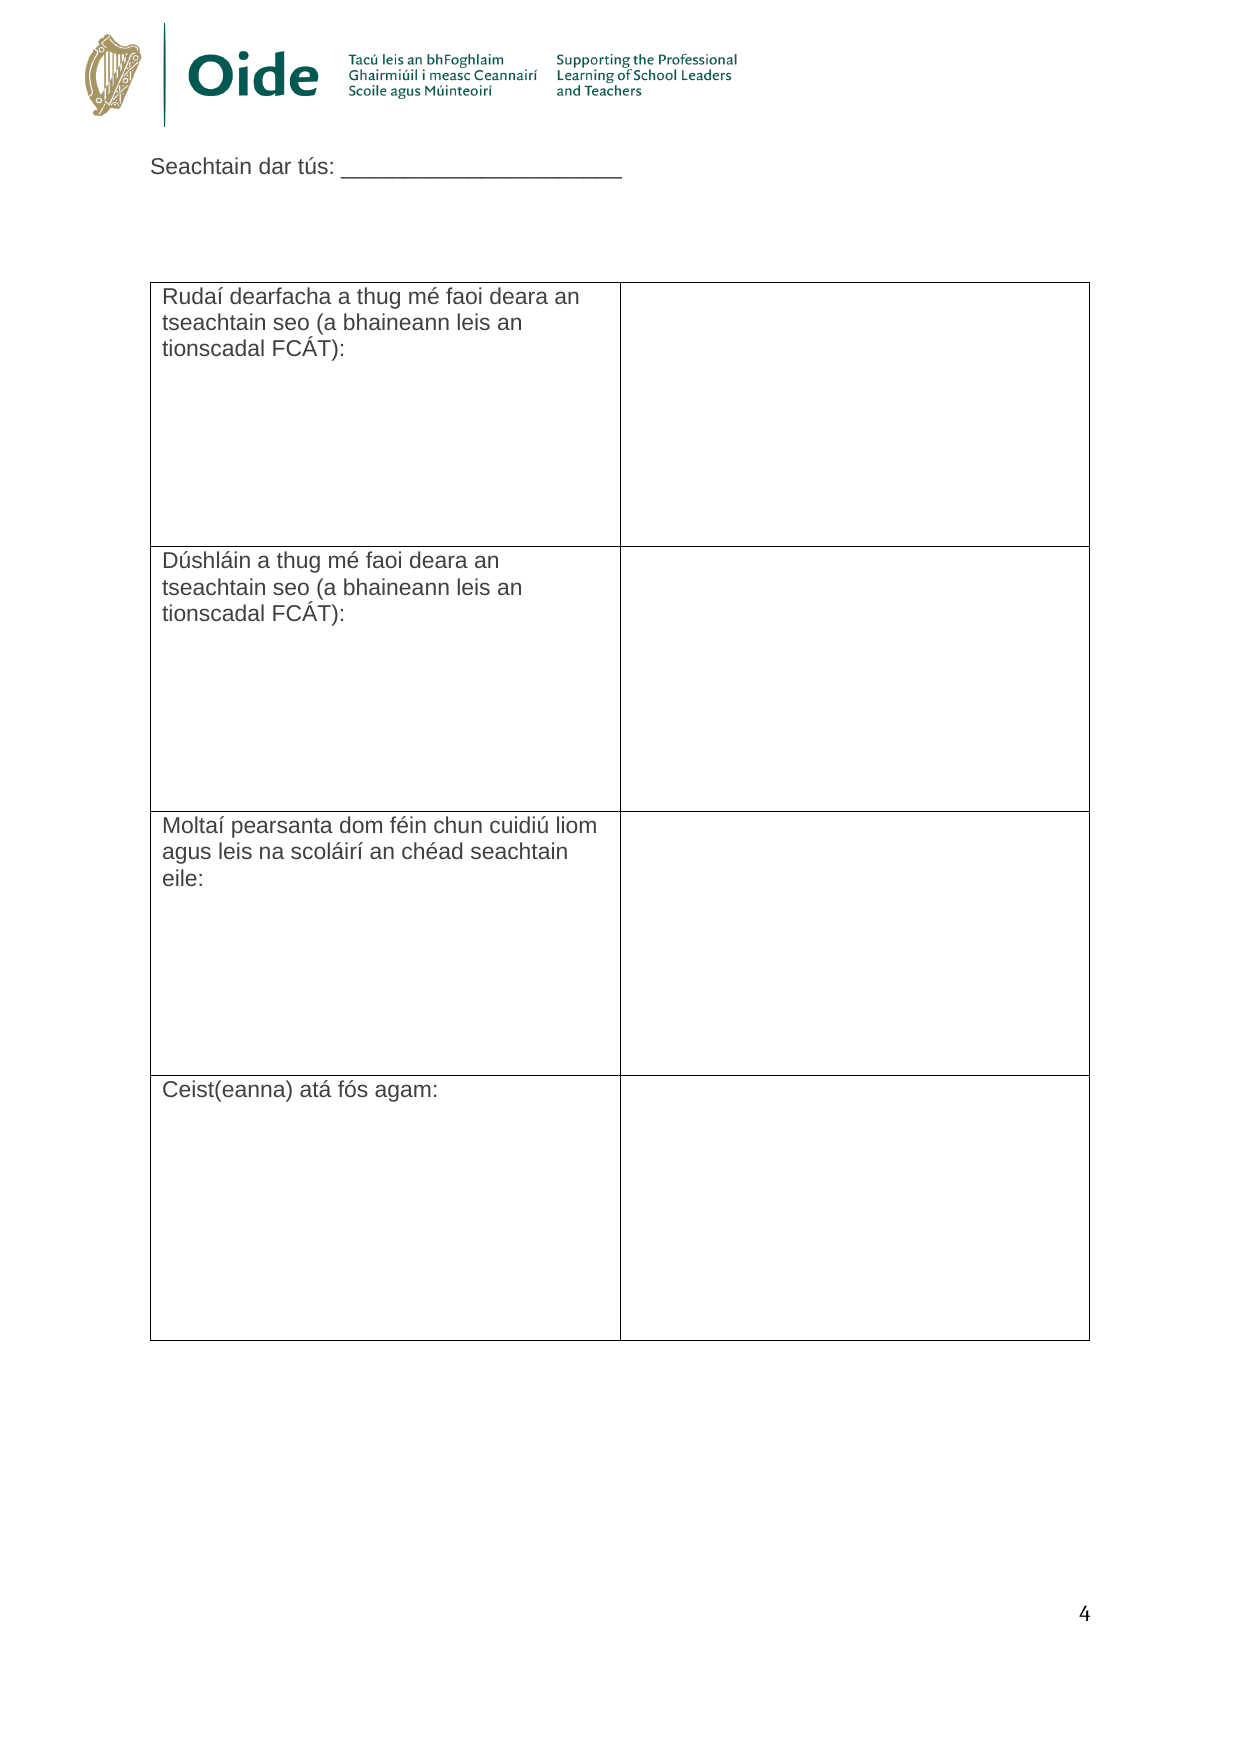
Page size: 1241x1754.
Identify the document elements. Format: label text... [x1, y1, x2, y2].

table_header Rudaí dearfacha a thug mé faoi deara an tseachtain seo (a bhaineann leis an tionscadal FCÁT): [151, 283, 620, 546]
table_cell [621, 1076, 1089, 1340]
table_header [621, 283, 1089, 546]
text Seachtain dar tús: ______________________ [150, 153, 1090, 179]
table_cell [621, 812, 1089, 1075]
table_cell Dúshláin a thug mé faoi deara an tseachtain seo (a bhaineann leis an tionscadal FCÁT): [151, 547, 620, 811]
table_cell [621, 547, 1089, 811]
picture [83, 23, 738, 127]
table_cell Moltaí pearsanta dom féin chun cuidiú liom agus leis na scoláirí an chéad seachtain eile: [151, 812, 620, 1075]
table_cell Ceist(eanna) atá fós agam: [151, 1076, 620, 1340]
